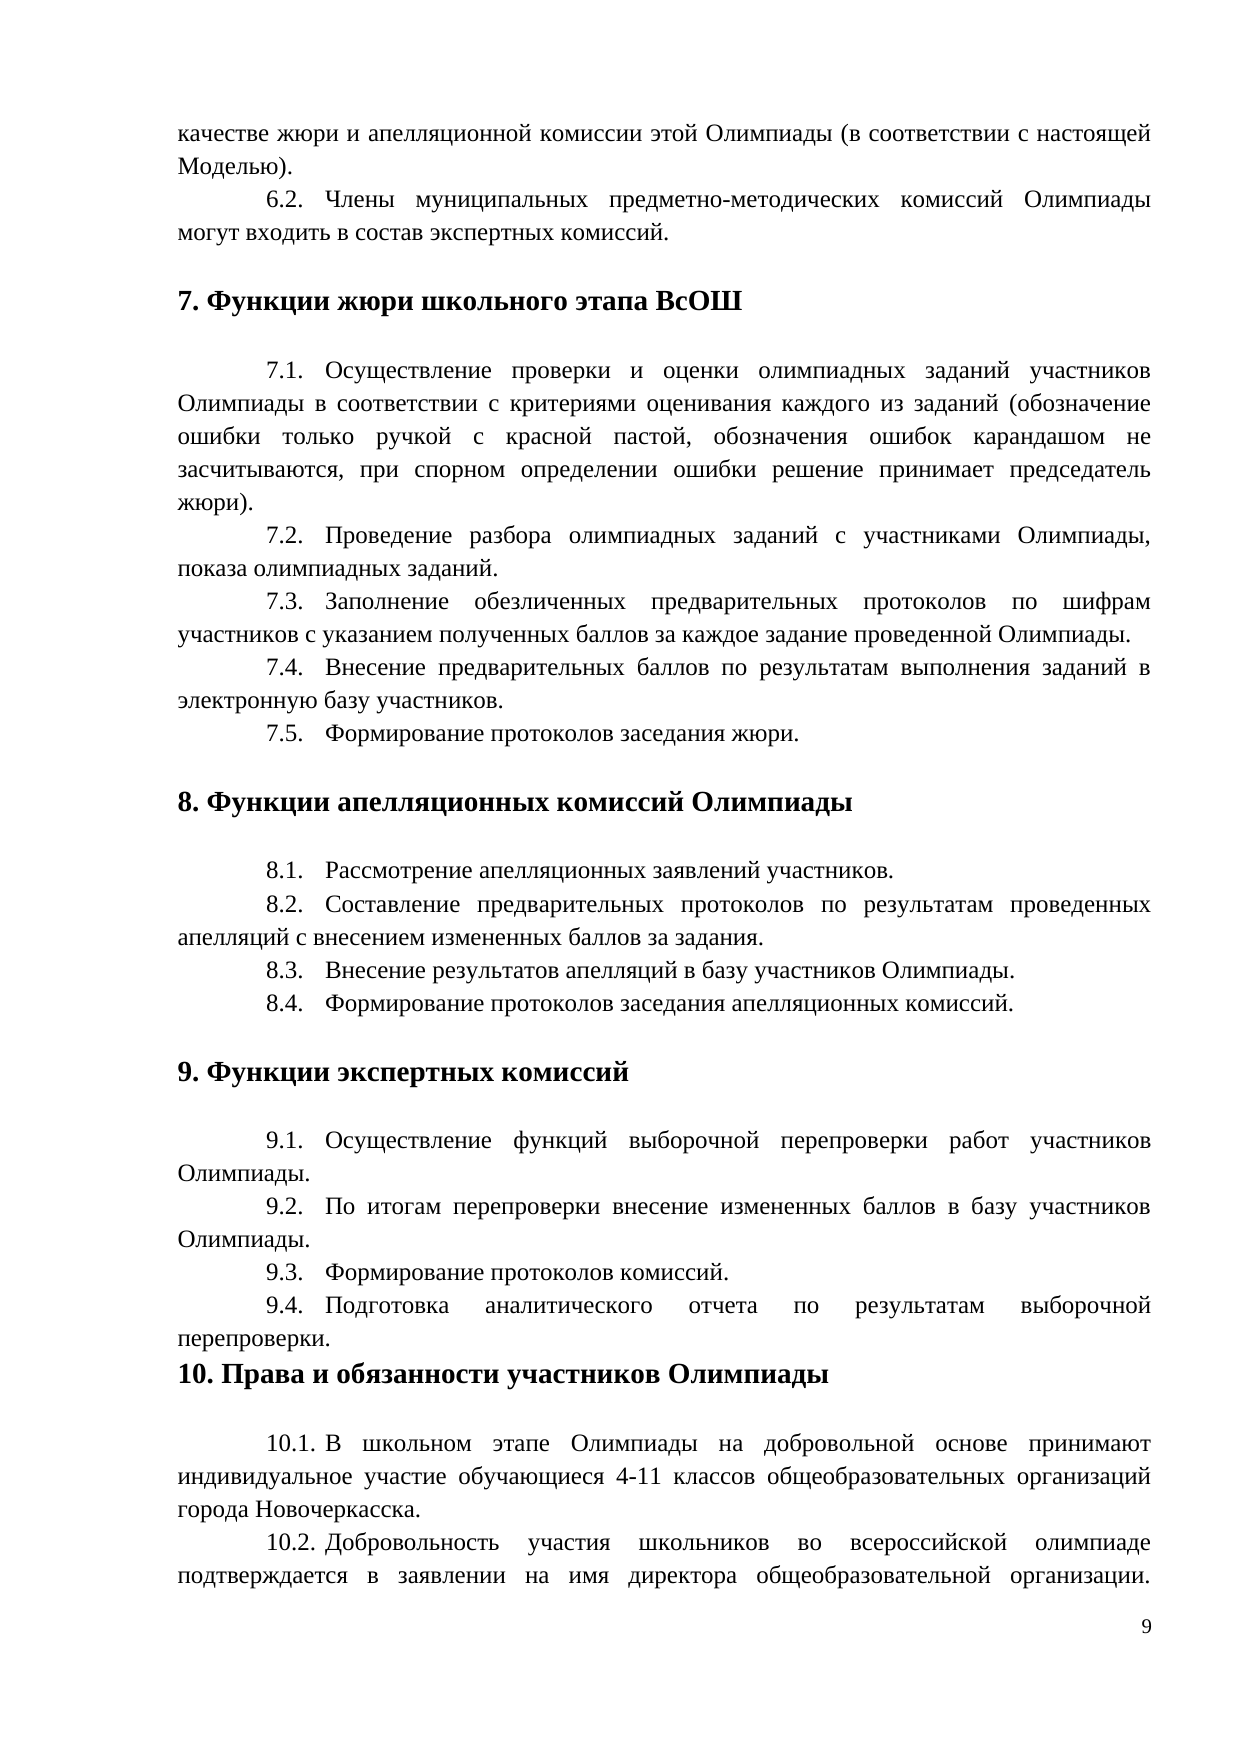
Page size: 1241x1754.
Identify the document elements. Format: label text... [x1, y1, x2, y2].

text 7. Функции жюри школьного этапа ВсОШ [177, 283, 1152, 317]
text 9. Функции экспертных комиссий [177, 1054, 1152, 1087]
text 6.2. Члены муниципальных предметно-методических комиссий Олимпиады могут входить в состав экспертных комиссий. [177, 184, 1152, 246]
text 9.2. По итогам перепроверки внесение измененных баллов в базу участников Олимпиады. [177, 1191, 1152, 1253]
text 9.3. Формирование протоколов комиссий. [177, 1257, 1152, 1286]
text 7.4. Внесение предварительных баллов по результатам выполнения заданий в электронную базу участников. [177, 652, 1152, 714]
text 8. Функции апелляционных комиссий Олимпиады [177, 784, 1152, 818]
text 7.1. Осуществление проверки и оценки олимпиадных заданий участников Олимпиады в соответствии с критериями оценивания каждого из заданий (обозначение ошибки только ручкой с красной пастой, обозначения ошибок карандашом не засчитываются, при спорном определении ошибки решение принимает председатель жюри). [177, 355, 1152, 516]
text 8.2. Составление предварительных протоколов по результатам проведенных апелляций с внесением измененных баллов за задания. [177, 889, 1152, 950]
text 8.3. Внесение результатов апелляций в базу участников Олимпиады. [177, 955, 1152, 983]
text 7.3. Заполнение обезличенных предварительных протоколов по шифрам участников с указанием полученных баллов за каждое задание проведенной Олимпиады. [177, 586, 1152, 648]
text 8.4. Формирование протоколов заседания апелляционных комиссий. [177, 988, 1152, 1016]
text 10. Права и обязанности участников Олимпиады [177, 1356, 1152, 1390]
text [177, 1527, 1152, 1589]
text 7.2. Проведение разбора олимпиадных заданий с участниками Олимпиады, показа олимпиадных заданий. [177, 520, 1152, 582]
text 10.1. В школьном этапе Олимпиады на добровольной основе принимают индивидуальное участие обучающиеся 4-11 классов общеобразовательных организаций города Новочеркасска. [177, 1428, 1152, 1523]
text 9.4. Подготовка аналитического отчета по результатам выборочной перепроверки. [177, 1290, 1152, 1352]
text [177, 118, 1152, 180]
text 9.1. Осуществление функций выборочной перепроверки работ участников Олимпиады. [177, 1125, 1152, 1187]
text 8.1. Рассмотрение апелляционных заявлений участников. [177, 856, 1152, 884]
text 7.5. Формирование протоколов заседания жюри. [177, 718, 1152, 747]
